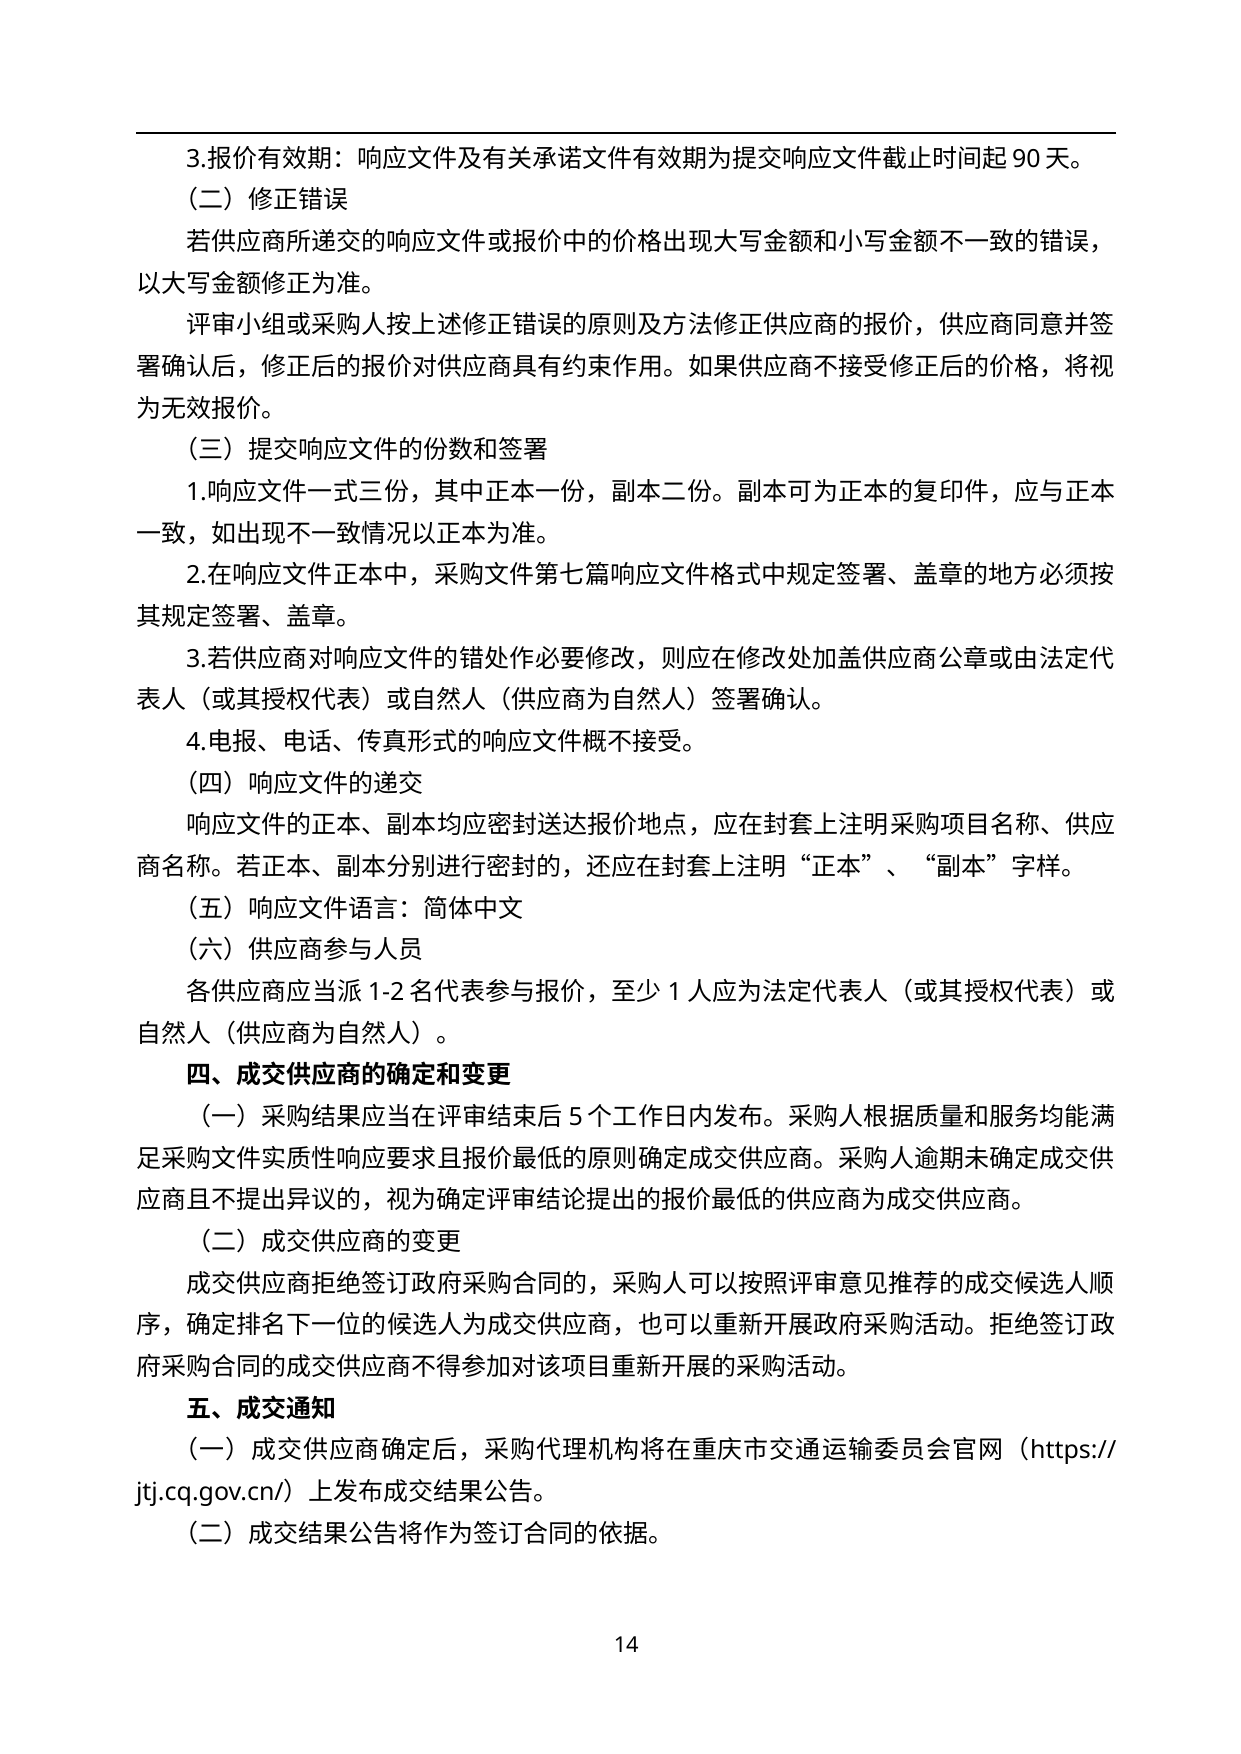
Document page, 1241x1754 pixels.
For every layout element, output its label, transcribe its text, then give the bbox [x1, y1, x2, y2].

text 3.若供应商对响应文件的错处作必要修改，则应在修改处加盖供应商公章或由法定代表人（或其授权代表）或自然人（供应商为自然人）签署确认。 [136, 634, 1116, 717]
text 成交供应商拒绝签订政府采购合同的，采购人可以按照评审意见推荐的成交候选人顺序，确定排名下一位的候选人为成交供应商，也可以重新开展政府采购活动。拒绝签订政府采购合同的成交供应商不得参加对该项目重新开展的采购活动。 [136, 1259, 1116, 1384]
text （六）供应商参与人员 [136, 926, 1116, 967]
text 评审小组或采购人按上述修正错误的原则及方法修正供应商的报价，供应商同意并签署确认后，修正后的报价对供应商具有约束作用。如果供应商不接受修正后的价格，将视为无效报价。 [136, 301, 1116, 426]
text 响应文件的正本、副本均应密封送达报价地点，应在封套上注明采购项目名称、供应商名称。若正本、副本分别进行密封的，还应在封套上注明“正本”、“副本”字样。 [136, 801, 1116, 884]
text （五）响应文件语言：简体中文 [136, 884, 1116, 926]
text 若供应商所递交的响应文件或报价中的价格出现大写金额和小写金额不一致的错误，以大写金额修正为准。 [136, 217, 1116, 301]
text （二）成交供应商的变更 [136, 1217, 1116, 1259]
text （二）成交结果公告将作为签订合同的依据。 [136, 1509, 1116, 1551]
text 3.报价有效期：响应文件及有关承诺文件有效期为提交响应文件截止时间起90天。 [136, 134, 1116, 176]
text （一）成交供应商确定后，采购代理机构将在重庆市交通运输委员会官网（https://jtj.cq.gov.cn/）上发布成交结果公告。 [136, 1426, 1116, 1509]
text 4.电报、电话、传真形式的响应文件概不接受。 [136, 717, 1116, 759]
text 2.在响应文件正本中，采购文件第七篇响应文件格式中规定签署、盖章的地方必须按其规定签署、盖章。 [136, 551, 1116, 634]
text （二）修正错误 [136, 176, 1116, 217]
text 各供应商应当派1-2名代表参与报价，至少1人应为法定代表人（或其授权代表）或自然人（供应商为自然人）。 [136, 967, 1116, 1051]
subtitle 五、成交通知 [136, 1384, 1116, 1426]
text 1.响应文件一式三份，其中正本一份，副本二份。副本可为正本的复印件，应与正本一致，如出现不一致情况以正本为准。 [136, 467, 1116, 551]
subtitle 四、成交供应商的确定和变更 [136, 1051, 1116, 1092]
text （三）提交响应文件的份数和签署 [136, 426, 1116, 467]
text （一）采购结果应当在评审结束后5个工作日内发布。采购人根据质量和服务均能满足采购文件实质性响应要求且报价最低的原则确定成交供应商。采购人逾期未确定成交供应商且不提出异议的，视为确定评审结论提出的报价最低的供应商为成交供应商。 [136, 1092, 1116, 1217]
text （四）响应文件的递交 [136, 759, 1116, 801]
